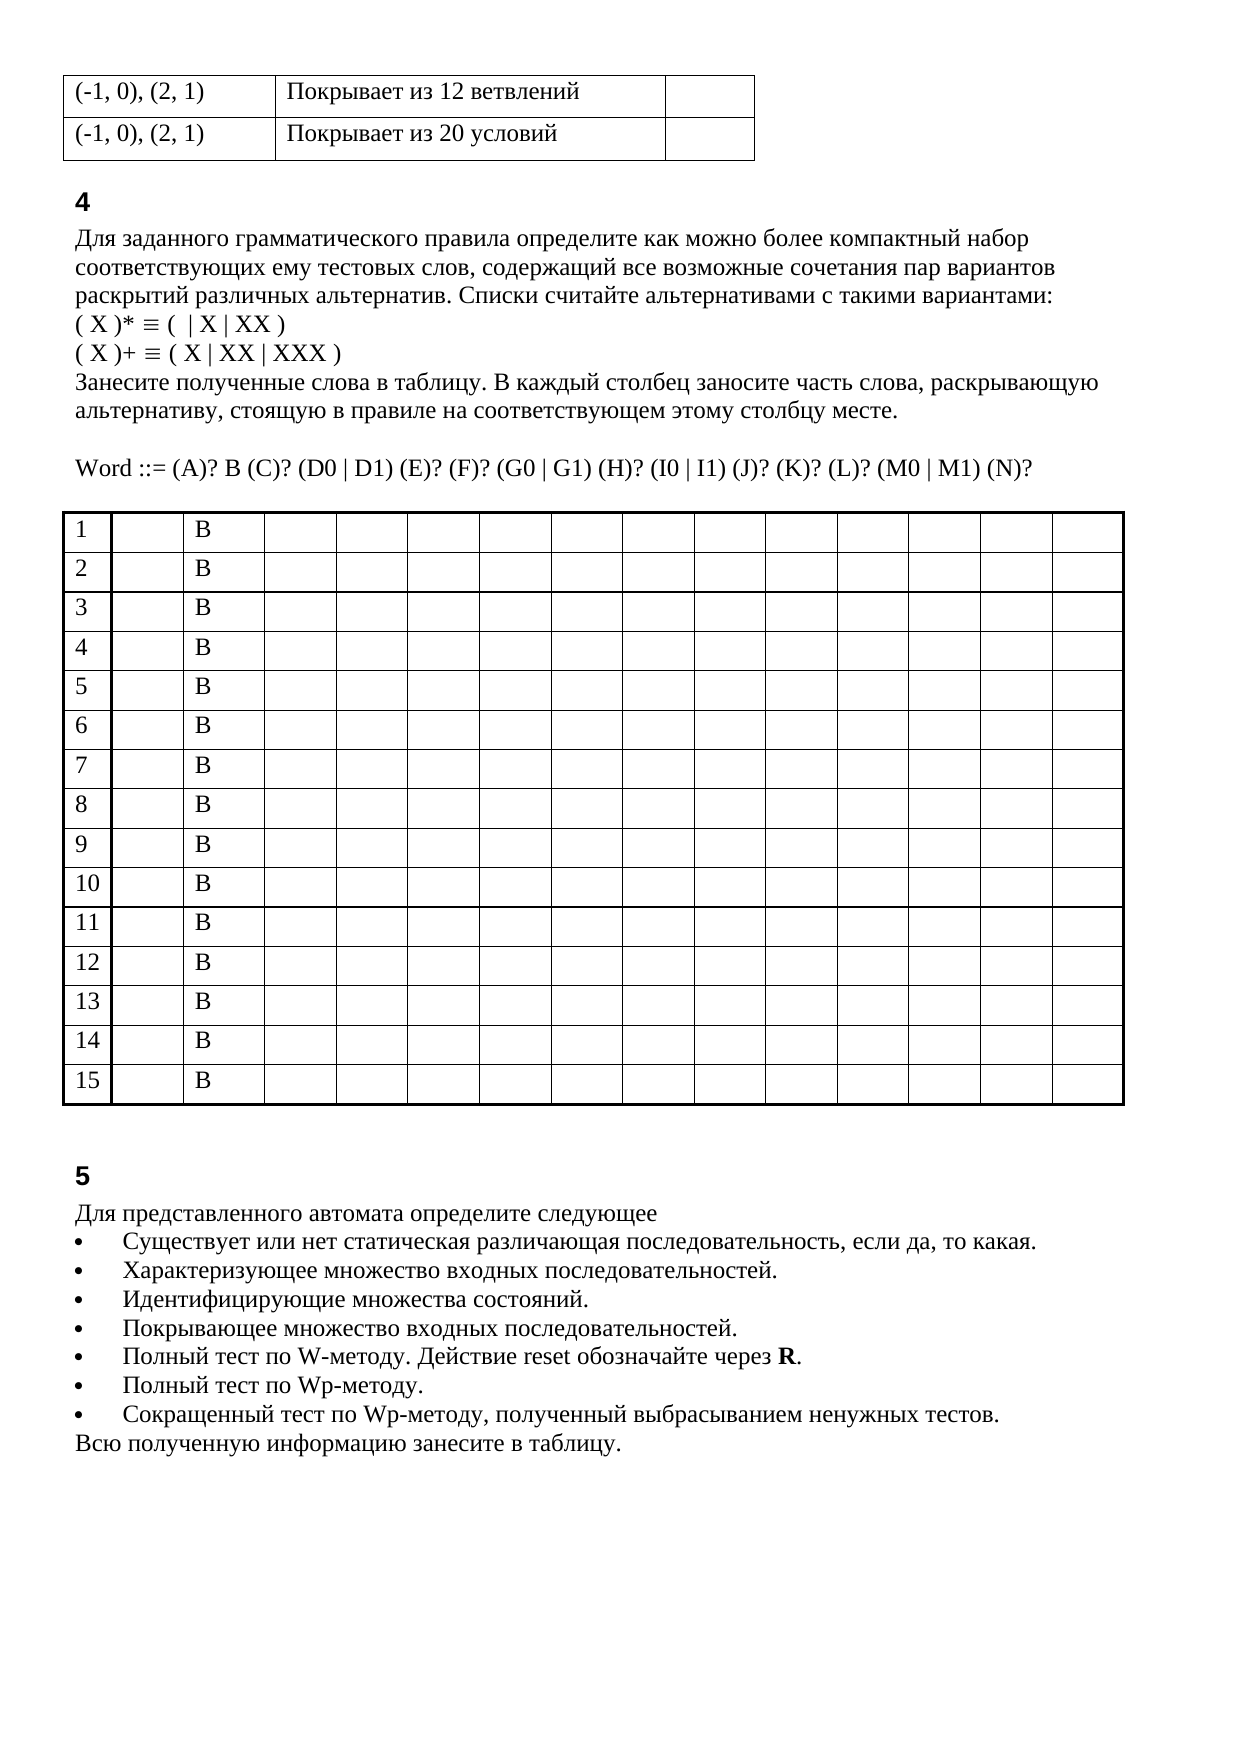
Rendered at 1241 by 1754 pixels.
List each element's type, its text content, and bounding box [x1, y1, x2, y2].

table_header [337, 514, 407, 552]
table_header [623, 514, 694, 552]
table_cell [408, 947, 479, 985]
table_cell [909, 789, 980, 828]
text Занесите полученные слова в таблицу. В каждый столбец заносите часть слова, раскрывающую альтернативу, стоящую в правиле на соответствующем этому столбцу месте. [75, 367, 1165, 424]
table_cell [480, 947, 551, 985]
table_cell [1053, 632, 1122, 670]
table_cell [552, 593, 622, 631]
table_header B [184, 514, 264, 552]
table_cell [981, 750, 1052, 788]
table_cell 13 [65, 986, 110, 1024]
table_cell [265, 593, 336, 631]
table_cell [337, 829, 407, 867]
table_cell [623, 632, 694, 670]
list Полный тест по Wp-методу. [75, 1370, 1165, 1399]
table_cell [695, 789, 765, 828]
table_cell [909, 1065, 980, 1103]
table_cell [838, 789, 908, 828]
table_cell [623, 711, 694, 749]
table_cell [337, 553, 407, 591]
table_cell [695, 1065, 765, 1103]
table_header 1 [65, 514, 110, 552]
table_cell [480, 868, 551, 906]
table_header [909, 514, 980, 552]
table_cell [838, 829, 908, 867]
table_cell [981, 1026, 1052, 1064]
table_cell [623, 553, 694, 591]
table_cell [1053, 789, 1122, 828]
table_cell [1053, 553, 1122, 591]
table_cell [981, 593, 1052, 631]
table_cell [1053, 908, 1122, 946]
table_cell [480, 829, 551, 867]
table_cell [838, 711, 908, 749]
table_cell B [184, 671, 264, 709]
table_cell [909, 632, 980, 670]
table_cell [766, 1065, 837, 1103]
table_cell 9 [65, 829, 110, 867]
table_cell [1053, 947, 1122, 985]
table_cell [1053, 671, 1122, 709]
table_cell [695, 593, 765, 631]
table_cell [695, 553, 765, 591]
table_cell [623, 1026, 694, 1064]
table_cell [695, 829, 765, 867]
table_cell [337, 908, 407, 946]
table_cell [623, 947, 694, 985]
table_cell [623, 750, 694, 788]
table_cell [1053, 750, 1122, 788]
table_cell [695, 947, 765, 985]
table_header [408, 514, 479, 552]
table_cell [909, 553, 980, 591]
table_cell [552, 829, 622, 867]
table_cell [408, 789, 479, 828]
table_cell [552, 986, 622, 1024]
table_cell [113, 593, 183, 631]
table_cell [981, 908, 1052, 946]
table_cell [480, 593, 551, 631]
table_cell [408, 671, 479, 709]
table_header [480, 514, 551, 552]
table_cell [265, 868, 336, 906]
table_cell [909, 711, 980, 749]
table_cell [480, 632, 551, 670]
table_cell [1053, 711, 1122, 749]
table_cell 7 [65, 750, 110, 788]
table_cell 12 [65, 947, 110, 985]
table_cell [408, 868, 479, 906]
table_cell [909, 868, 980, 906]
table_cell B [184, 1065, 264, 1103]
table_header [113, 514, 183, 552]
table_cell [265, 789, 336, 828]
table_cell [113, 986, 183, 1024]
table_cell [695, 868, 765, 906]
table_cell [337, 1065, 407, 1103]
table_cell [265, 671, 336, 709]
table_cell [113, 829, 183, 867]
table_cell B [184, 593, 264, 631]
table_cell [623, 789, 694, 828]
table_cell [113, 671, 183, 709]
table_cell [552, 1026, 622, 1064]
table_cell (-1, 0), (2, 1) [64, 118, 275, 159]
table_cell [480, 1026, 551, 1064]
table_cell [981, 711, 1052, 749]
table_cell [981, 947, 1052, 985]
list Покрывающее множество входных последовательностей. [75, 1313, 1165, 1341]
table_cell [766, 986, 837, 1024]
table_header [552, 514, 622, 552]
text 4 [75, 186, 1165, 217]
table_cell [1053, 868, 1122, 906]
table_cell [265, 553, 336, 591]
table_cell 2 [65, 553, 110, 591]
table_cell [838, 1065, 908, 1103]
table_cell Покрывает из 12 ветвлений [276, 76, 665, 117]
table_cell [623, 868, 694, 906]
table_cell [265, 829, 336, 867]
table_cell [408, 986, 479, 1024]
table_cell [265, 947, 336, 985]
table_cell [265, 711, 336, 749]
table_cell [909, 947, 980, 985]
table_cell [337, 789, 407, 828]
table_cell 10 [65, 868, 110, 906]
table_cell [766, 908, 837, 946]
table_cell [113, 711, 183, 749]
list Полный тест по W-методу. Действие reset обозначайте через R. [75, 1341, 1165, 1370]
table_cell B [184, 711, 264, 749]
table_cell [408, 1026, 479, 1064]
table_cell 3 [65, 593, 110, 631]
table_cell [909, 593, 980, 631]
table_cell [337, 750, 407, 788]
table_cell [838, 986, 908, 1024]
table_cell [265, 1065, 336, 1103]
table_cell [480, 789, 551, 828]
table_header [695, 514, 765, 552]
list Идентифицирующие множества состояний. [75, 1284, 1165, 1313]
table_cell [766, 671, 837, 709]
table_cell [695, 908, 765, 946]
table_cell [1053, 829, 1122, 867]
table_cell [766, 789, 837, 828]
table_cell [981, 986, 1052, 1024]
table_cell [408, 553, 479, 591]
table_cell 15 [65, 1065, 110, 1103]
table_cell [113, 750, 183, 788]
table_cell [766, 711, 837, 749]
table_cell B [184, 553, 264, 591]
table_cell [552, 711, 622, 749]
table_cell [766, 947, 837, 985]
table_cell [480, 986, 551, 1024]
table_cell [838, 908, 908, 946]
table_cell [838, 947, 908, 985]
table_cell [480, 671, 551, 709]
table_cell [1053, 986, 1122, 1024]
table_cell [337, 711, 407, 749]
table_cell [408, 632, 479, 670]
table_cell [838, 750, 908, 788]
table_cell [480, 553, 551, 591]
table_header [265, 514, 336, 552]
table_cell [480, 711, 551, 749]
table_cell [623, 1065, 694, 1103]
list Существует или нет статическая различающая последовательность, если да, то какая. [75, 1226, 1165, 1255]
table_cell [981, 789, 1052, 828]
table_cell [337, 947, 407, 985]
table_cell [981, 553, 1052, 591]
table_cell [766, 1026, 837, 1064]
table_cell 5 [65, 671, 110, 709]
table_cell B [184, 632, 264, 670]
table_cell B [184, 868, 264, 906]
table_cell [113, 553, 183, 591]
table_cell [552, 908, 622, 946]
table_cell [838, 1026, 908, 1064]
table_cell [552, 671, 622, 709]
table_cell [408, 829, 479, 867]
table_cell [666, 118, 754, 159]
table_header [981, 514, 1052, 552]
table_cell [337, 632, 407, 670]
table_cell [909, 986, 980, 1024]
table_cell [909, 1026, 980, 1064]
table_cell [838, 868, 908, 906]
table_cell B [184, 986, 264, 1024]
table_cell [408, 593, 479, 631]
table_cell [981, 829, 1052, 867]
text ( X )+ ( X | XX | XXX ) [75, 338, 1165, 367]
table_cell B [184, 789, 264, 828]
table_cell [337, 593, 407, 631]
table_cell B [184, 750, 264, 788]
table_cell B [184, 1026, 264, 1064]
table_cell [113, 868, 183, 906]
table_cell [408, 750, 479, 788]
table_cell [695, 1026, 765, 1064]
table_cell [838, 593, 908, 631]
table_cell [909, 908, 980, 946]
table_cell [666, 76, 754, 117]
table_cell [113, 632, 183, 670]
table_cell [981, 1065, 1052, 1103]
table_cell [113, 908, 183, 946]
table_cell [766, 593, 837, 631]
text ( X )* ( | X | XX ) [75, 309, 1165, 338]
list Сокращенный тест по Wp-методу, полученный выбрасыванием ненужных тестов. [75, 1399, 1165, 1428]
text Word ::= (A)? B (C)? (D0 | D1) (E)? (F)? (G0 | G1) (H)? (I0 | I1) (J)? (K)? (L)? (M0 | M1) (N)? [75, 453, 1165, 482]
table_cell [265, 986, 336, 1024]
table_cell [337, 1026, 407, 1064]
list Характеризующее множество входных последовательностей. [75, 1255, 1165, 1284]
table_cell [766, 829, 837, 867]
table_cell [909, 671, 980, 709]
table_cell [838, 553, 908, 591]
table_cell [480, 1065, 551, 1103]
table_cell [981, 632, 1052, 670]
table_header [838, 514, 908, 552]
table_cell Покрывает из 20 условий [276, 118, 665, 159]
text Всю полученную информацию занесите в таблицу. [75, 1428, 1165, 1456]
table_cell 8 [65, 789, 110, 828]
table_cell B [184, 908, 264, 946]
table_cell [695, 671, 765, 709]
table_cell [1053, 1065, 1122, 1103]
table_header [1053, 514, 1122, 552]
table_cell [623, 593, 694, 631]
table_cell [552, 789, 622, 828]
table_cell 6 [65, 711, 110, 749]
table_cell [695, 986, 765, 1024]
table_cell [337, 986, 407, 1024]
table_header [766, 514, 837, 552]
table_cell [552, 1065, 622, 1103]
table_cell [265, 1026, 336, 1064]
table_cell [265, 750, 336, 788]
table_cell [909, 750, 980, 788]
table_cell [623, 829, 694, 867]
table_cell B [184, 829, 264, 867]
table_cell [552, 553, 622, 591]
table_cell B [184, 947, 264, 985]
table_cell [552, 750, 622, 788]
table_cell [265, 632, 336, 670]
table_cell [113, 1026, 183, 1064]
table_cell 11 [65, 908, 110, 946]
text Для представленного автомата определите следующее [75, 1198, 1165, 1226]
table_cell [838, 632, 908, 670]
table_cell 4 [65, 632, 110, 670]
table_cell (-1, 0), (2, 1) [64, 76, 275, 117]
table_cell [337, 671, 407, 709]
table_cell 14 [65, 1026, 110, 1064]
table_cell [552, 868, 622, 906]
table_cell [113, 789, 183, 828]
table_cell [1053, 593, 1122, 631]
table_cell [766, 750, 837, 788]
table_cell [408, 908, 479, 946]
table_cell [766, 868, 837, 906]
table_cell [113, 947, 183, 985]
table_cell [695, 711, 765, 749]
table_cell [695, 632, 765, 670]
table_cell [337, 868, 407, 906]
table_cell [408, 1065, 479, 1103]
table_cell [838, 671, 908, 709]
text 5 [75, 1160, 1165, 1191]
table_cell [265, 908, 336, 946]
table_cell [408, 711, 479, 749]
table_cell [623, 671, 694, 709]
table_cell [766, 553, 837, 591]
table_cell [909, 829, 980, 867]
table_cell [113, 1065, 183, 1103]
table_cell [552, 632, 622, 670]
text Для заданного грамматического правила определите как можно более компактный набор соответствующих ему тестовых слов, содержащий все возможные сочетания пар вариантов раскрытий различных альтернатив. Списки считайте альтернативами с такими вариантами: [75, 223, 1165, 309]
table_cell [981, 671, 1052, 709]
table_cell [766, 632, 837, 670]
table_cell [480, 750, 551, 788]
table_cell [480, 908, 551, 946]
table_cell [552, 947, 622, 985]
table_cell [623, 908, 694, 946]
table_cell [1053, 1026, 1122, 1064]
table_cell [695, 750, 765, 788]
table_cell [623, 986, 694, 1024]
table_cell [981, 868, 1052, 906]
